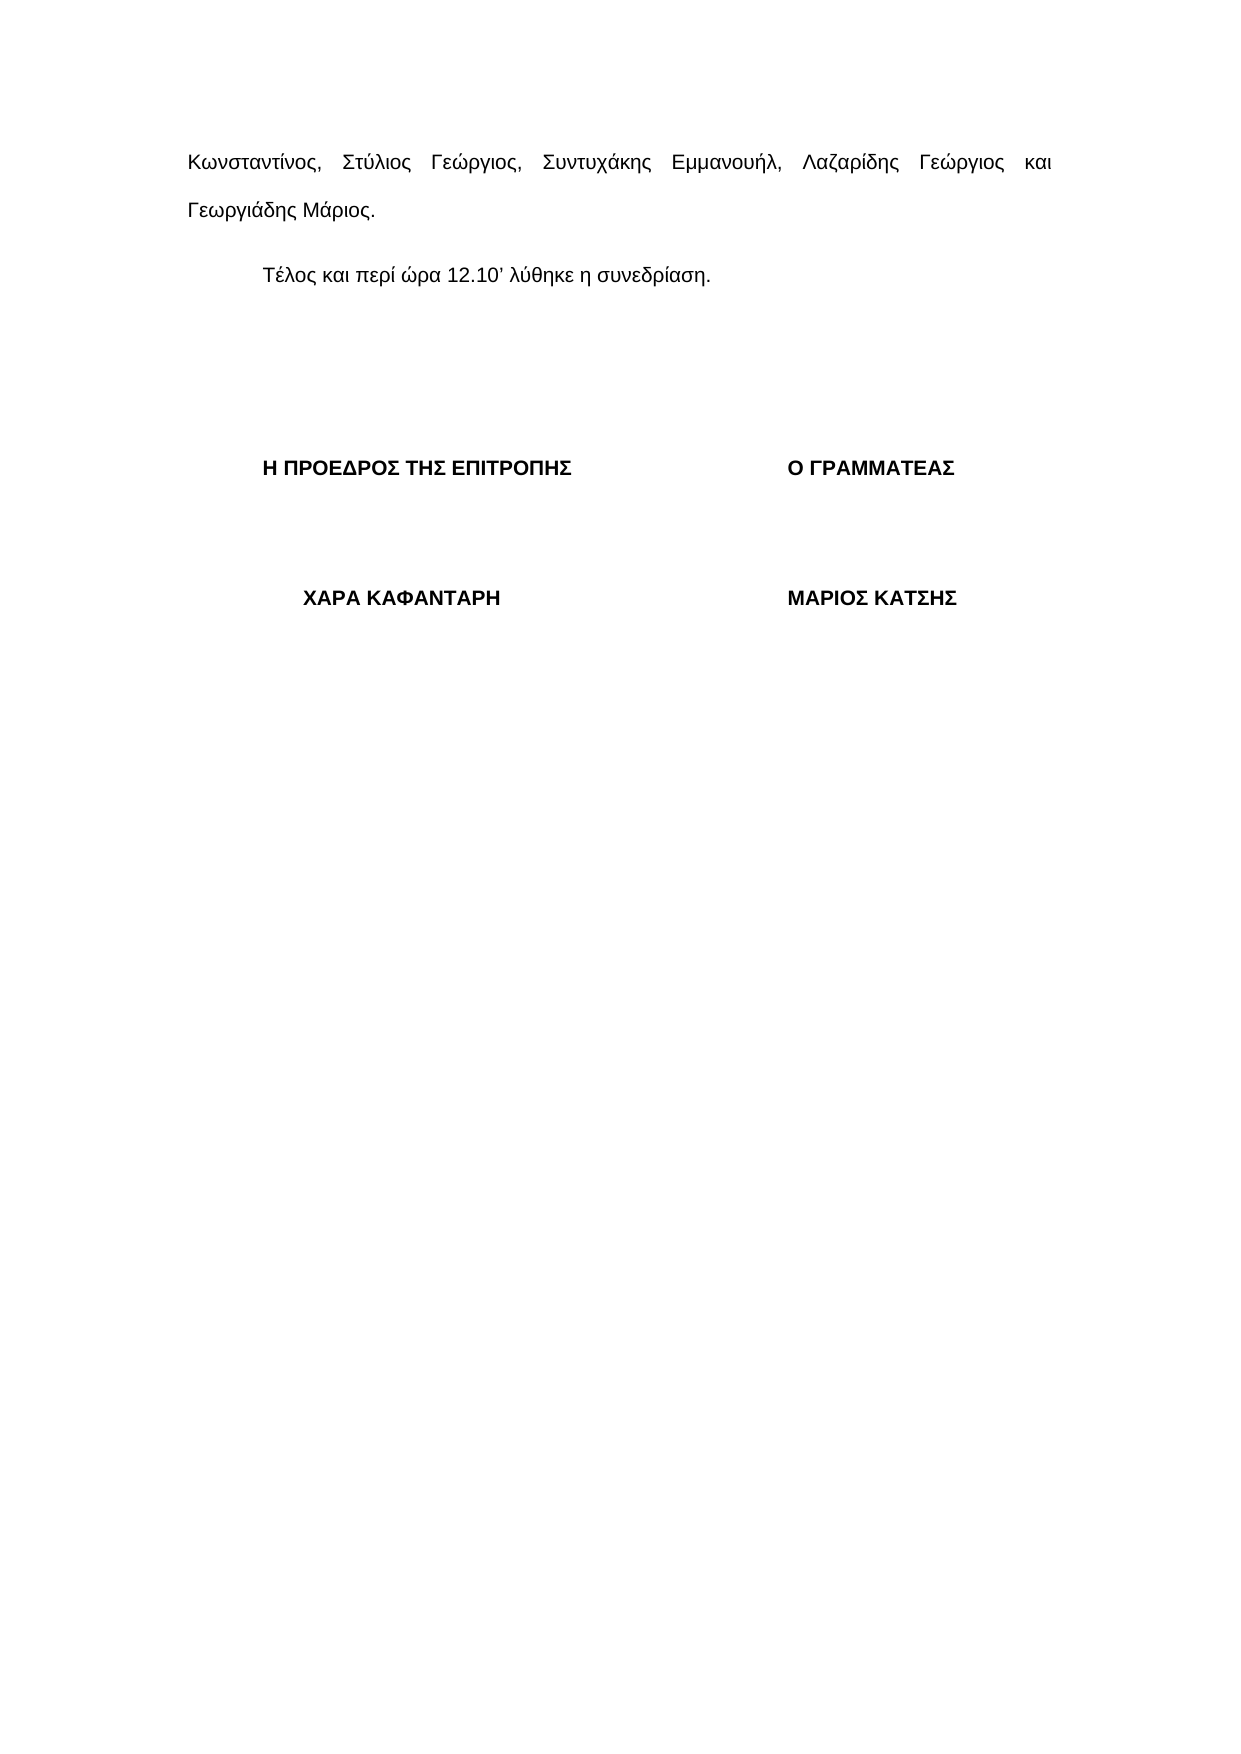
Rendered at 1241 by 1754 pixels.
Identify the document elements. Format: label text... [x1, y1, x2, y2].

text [187, 150, 1053, 222]
text ΧΑΡΑ ΚΑΦΑΝΤΑΡΗ ΜΑΡΙΟΣ ΚΑΤΣΗΣ [187, 585, 1053, 609]
text Η ΠΡΟΕΔΡΟΣ ΤΗΣ ΕΠΙΤΡΟΠΗΣ Ο ΓΡΑΜΜΑΤΕΑΣ [187, 456, 1053, 480]
text Τέλος και περί ώρα 12.10’ λύθηκε η συνεδρίαση. [187, 262, 1053, 286]
